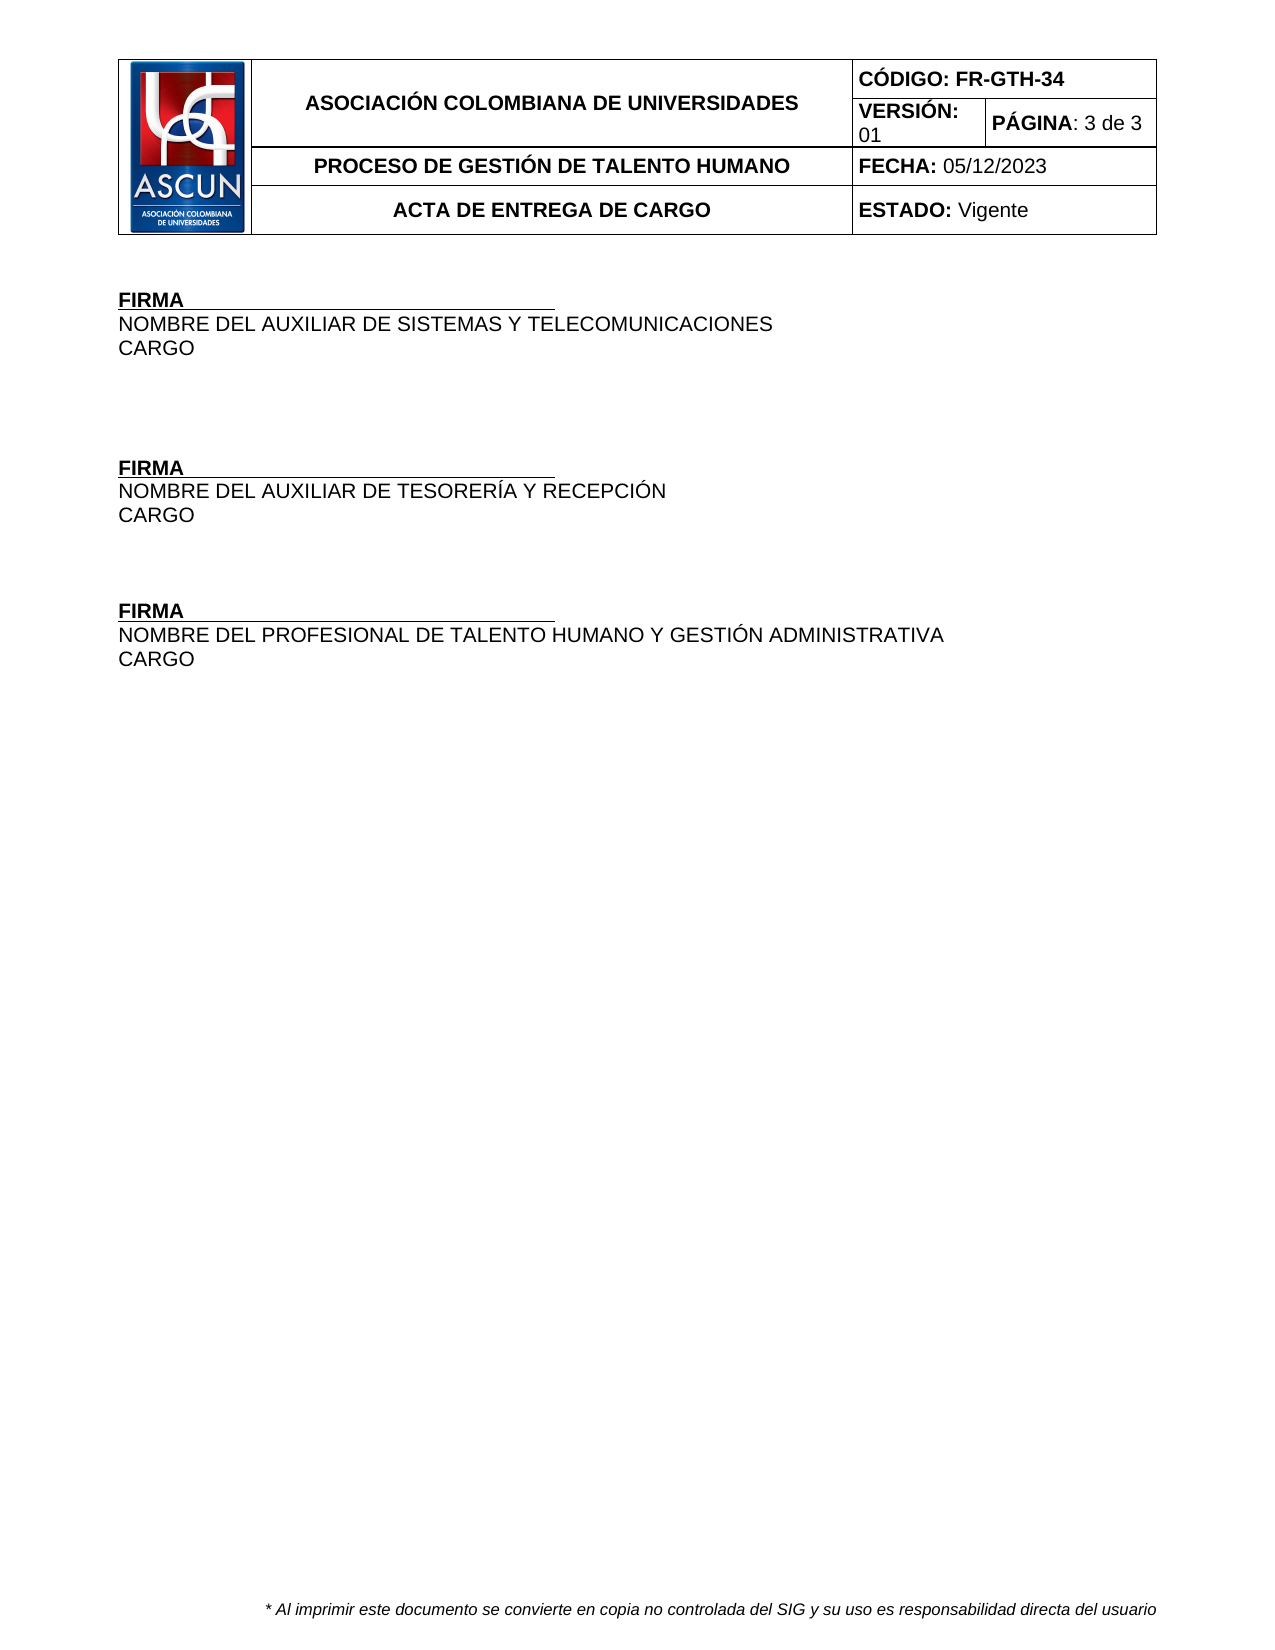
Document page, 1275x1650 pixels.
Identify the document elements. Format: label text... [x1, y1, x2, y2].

text FIRMA [118, 455, 1157, 479]
text CARGO [118, 503, 1157, 527]
text NOMBRE DEL AUXILIAR DE TESORERÍA Y RECEPCIÓN [118, 479, 1157, 503]
text FIRMA [118, 599, 1157, 623]
text NOMBRE DEL AUXILIAR DE SISTEMAS Y TELECOMUNICACIONES [118, 312, 1157, 336]
picture [129, 60, 245, 234]
text CARGO [118, 647, 1157, 671]
text NOMBRE DEL PROFESIONAL DE TALENTO HUMANO Y GESTIÓN ADMINISTRATIVA [118, 623, 1157, 647]
text CARGO [118, 336, 1157, 359]
text FIRMA [118, 288, 1157, 312]
